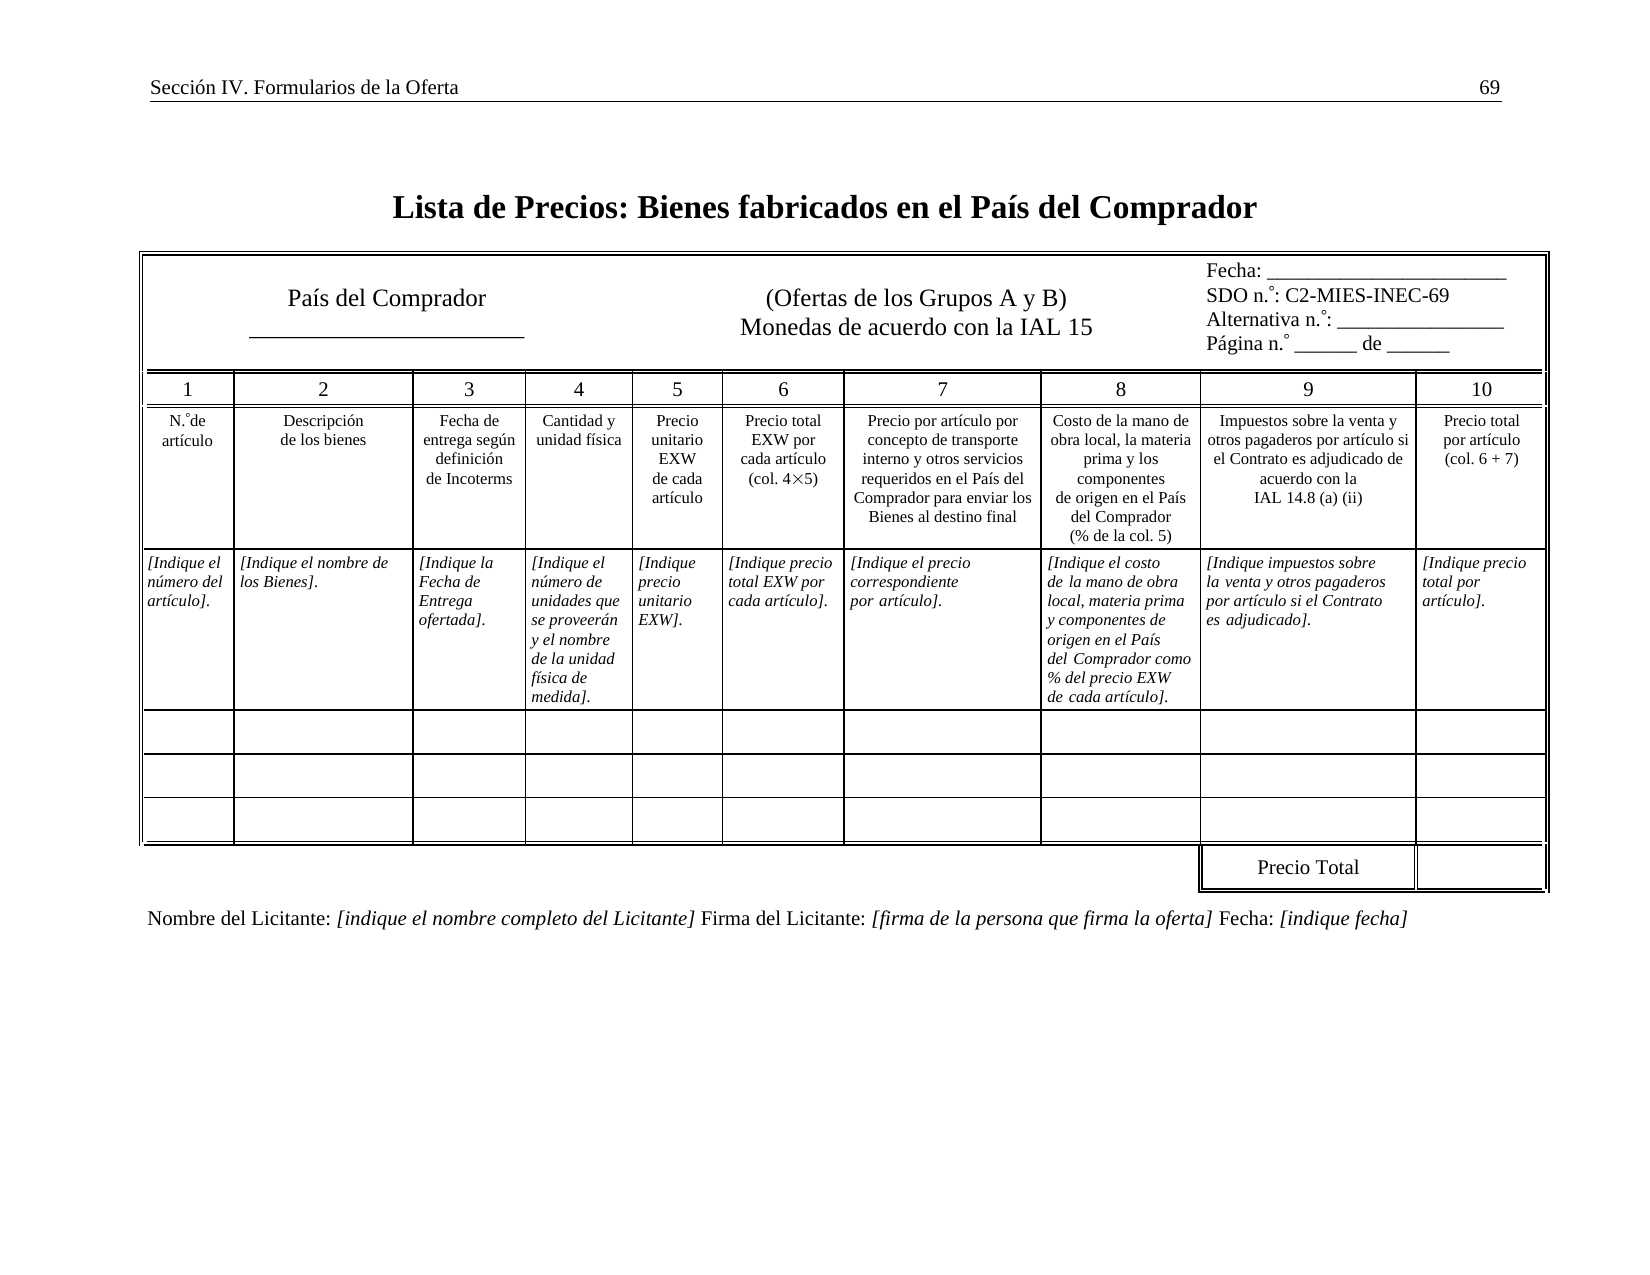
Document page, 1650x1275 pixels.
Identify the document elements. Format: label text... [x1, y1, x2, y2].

table_cell 8 [1042, 374, 1200, 403]
table_cell [1201, 711, 1415, 753]
table_cell [1042, 755, 1200, 797]
table_cell N.de artículo [141, 404, 233, 548]
table_cell [Indique precio total por artículo]. [1417, 550, 1545, 709]
table_cell Costo de la mano de obra local, la materia prima y los componentes de origen en el País del Comprador (% de la col. 5) [1042, 408, 1200, 548]
table_cell 10 [1417, 369, 1547, 403]
table_cell [723, 711, 843, 753]
table_cell [Indique el costo de la mano de obra local, materia prima y componentes de origen en el País del Comprador como % del precio EXW de cada artículo]. [1042, 550, 1200, 709]
table_header (Ofertas de los Grupos A y B) Monedas de acuerdo con la IAL 15 [632, 256, 1200, 369]
table_cell [414, 755, 525, 797]
table_cell 2 [235, 374, 412, 403]
table_cell [235, 711, 412, 753]
table_cell [845, 755, 1040, 797]
table_cell [633, 798, 722, 841]
table_cell [Indique el precio correspondiente por artículo]. [845, 550, 1040, 709]
table_cell [235, 798, 412, 841]
table_cell [633, 755, 722, 797]
table_cell 4 [526, 374, 632, 403]
table_cell Precio total por artículo (col. 6 + 7) [1417, 404, 1547, 548]
table_cell Precio Total [1203, 846, 1414, 888]
table_cell [845, 711, 1040, 753]
table_cell Descripción de los bienes [235, 408, 412, 548]
table_cell [845, 798, 1040, 841]
table_cell Cantidad y unidad física [526, 408, 632, 548]
table_cell [633, 711, 722, 753]
table_cell 5 [633, 374, 722, 403]
table_cell [Indique impuestos sobre la venta y otros pagaderos por artículo si el Contrato es adjudicado]. [1201, 550, 1415, 709]
table_cell 6 [723, 374, 843, 403]
table_cell Precio total EXW por cada artículo (col. 45) [723, 408, 843, 548]
table_cell [1042, 798, 1200, 841]
table_cell Precio por artículo por concepto de transporte interno y otros servicios requeridos en el País del Comprador para enviar los Bienes al destino final [845, 408, 1040, 548]
table_header Fecha: _______________________ SDO n.: C2-MIES-INEC-69 Alternativa n.: ________________ Página n. ______ de ______ [1200, 256, 1545, 369]
table_cell 1 [141, 369, 233, 403]
table_cell [414, 711, 525, 753]
table_cell [1417, 711, 1545, 753]
table_cell [141, 841, 1198, 888]
table_cell [143, 754, 233, 797]
table_cell Fecha de entrega según definición de Incoterms [414, 408, 525, 548]
table_cell Nombre del Licitante: [indique el nombre completo del Licitante] Firma del Licitante: [firma de la persona que firma la oferta] Fecha: [indique fecha] [141, 888, 1547, 933]
table_cell [1417, 755, 1545, 797]
table_cell [143, 798, 233, 841]
table_cell [Indique el nombre de los Bienes]. [235, 550, 412, 709]
table_cell 3 [414, 374, 525, 403]
table_cell [143, 710, 233, 753]
table_cell [526, 711, 632, 753]
table_cell [235, 755, 412, 797]
table_cell Precio unitario EXW de cada artículo [633, 408, 722, 548]
table_cell [Indique precio unitario EXW]. [633, 550, 722, 709]
table_cell [526, 755, 632, 797]
table_cell [Indique el número de unidades que se proveerán y el nombre de la unidad física de medida]. [526, 550, 632, 709]
table_cell [1201, 755, 1415, 797]
text Lista de Precios: Bienes fabricados en el País del Comprador [150, 187, 1500, 226]
table_cell 9 [1201, 374, 1415, 403]
table_cell [Indique el número del artículo]. [143, 549, 233, 709]
table_cell 7 [845, 374, 1040, 403]
table_cell [723, 798, 843, 841]
table_cell [1417, 798, 1545, 841]
table_header País del Comprador ______________________ [143, 256, 632, 369]
table_cell [526, 798, 632, 841]
table_cell [Indique la Fecha de Entrega ofertada]. [414, 550, 525, 709]
table_cell [414, 798, 525, 841]
table_cell [723, 755, 843, 797]
table_cell [1201, 798, 1415, 841]
table_cell [1042, 711, 1200, 753]
table_cell Impuestos sobre la venta y otros pagaderos por artículo si el Contrato es adjudicado de acuerdo con la IAL 14.8 (a) (ii) [1201, 408, 1415, 548]
table_cell [1417, 841, 1547, 888]
table_cell [Indique precio total EXW por cada artículo]. [723, 550, 843, 709]
